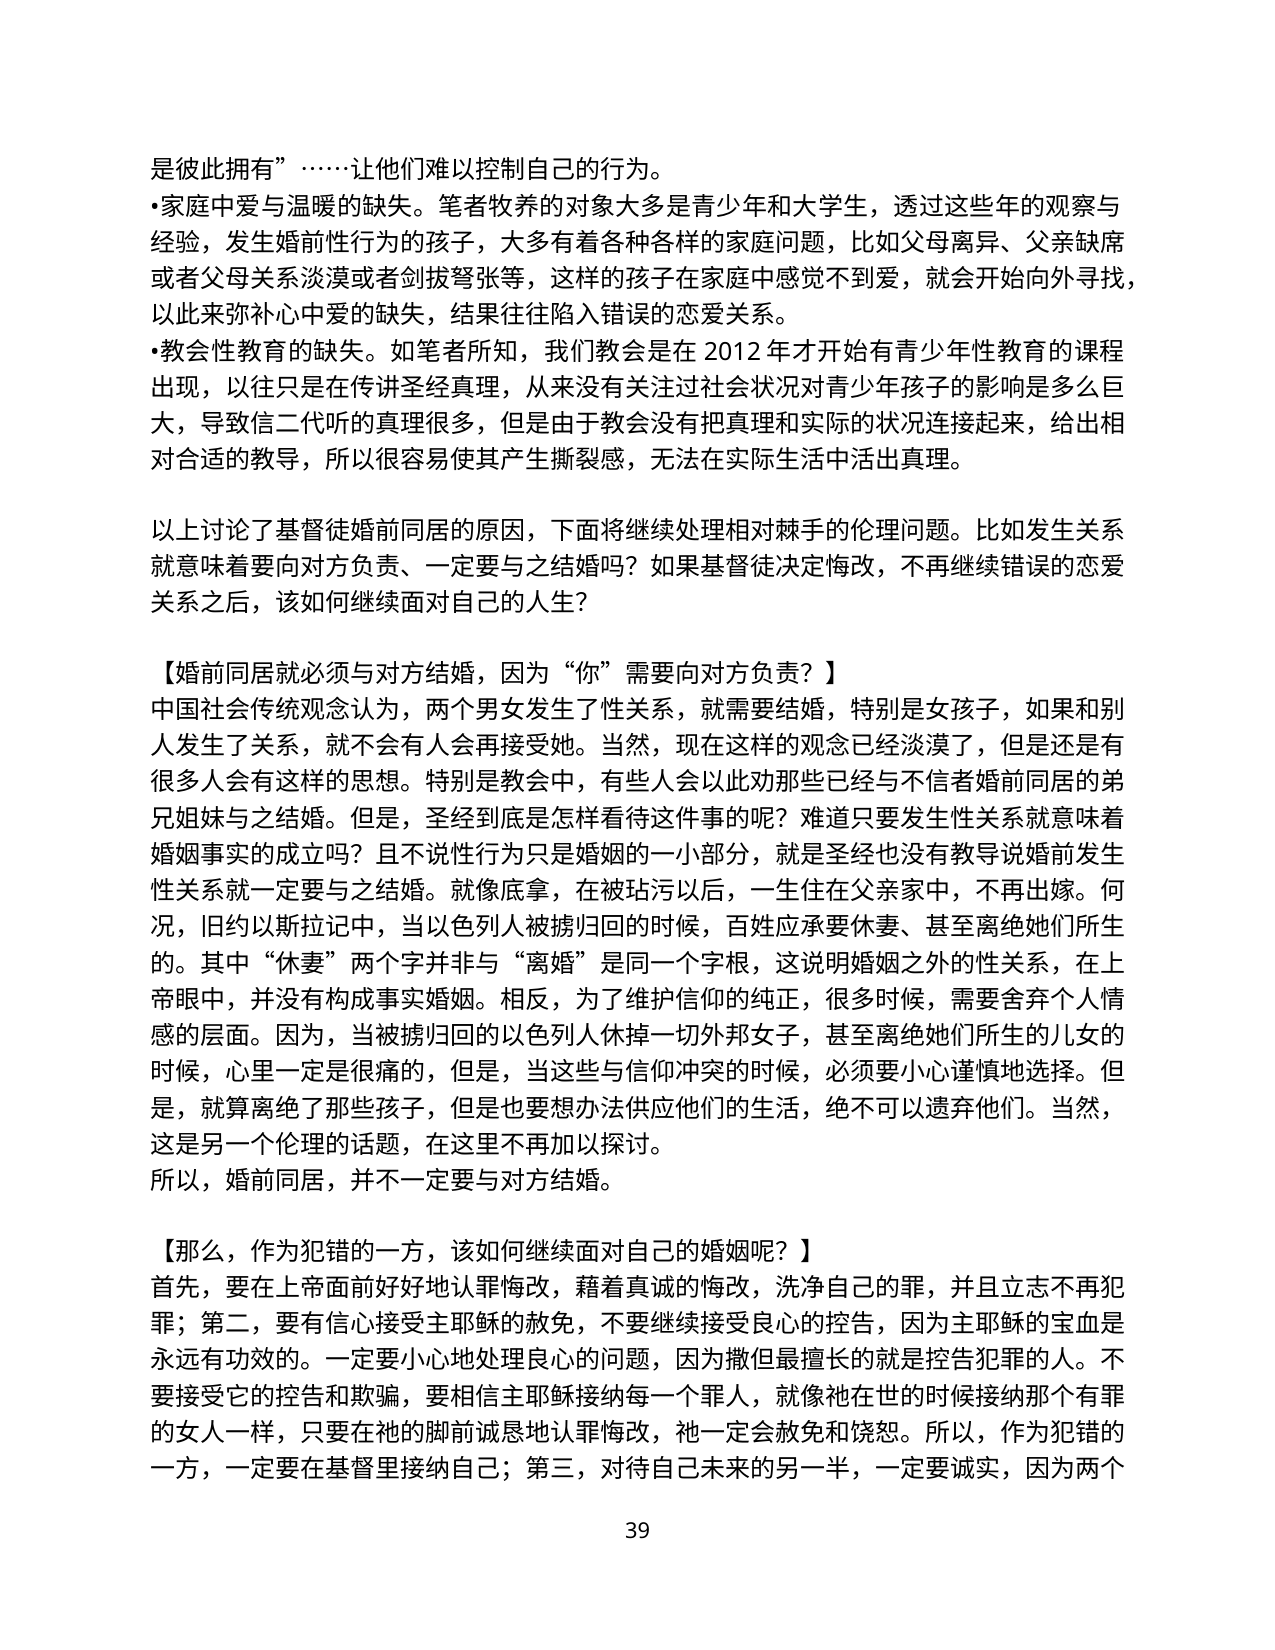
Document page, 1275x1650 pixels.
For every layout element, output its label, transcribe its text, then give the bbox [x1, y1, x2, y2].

text 中国社会传统观念认为，两个男女发生了性关系，就需要结婚，特别是女孩子，如果和别人发生了关系，就不会有人会再接受她。当然，现在这样的观念已经淡漠了，但是还是有很多人会有这样的思想。特别是教会中，有些人会以此劝那些已经与不信者婚前同居的弟兄姐妹与之结婚。但是，圣经到底是怎样看待这件事的呢？难道只要发生性关系就意味着婚姻事实的成立吗？且不说性行为只是婚姻的一小部分，就是圣经也没有教导说婚前发生性关系就一定要与之结婚。就像底拿，在被玷污以后，一生住在父亲家中，不再出嫁。何况，旧约以斯拉记中，当以色列人被掳归回的时候，百姓应承要休妻、甚至离绝她们所生的。其中“休妻”两个字并非与“离婚”是同一个字根，这说明婚姻之外的性关系，在上帝眼中，并没有构成事实婚姻。相反，为了维护信仰的纯正，很多时候，需要舍弃个人情感的层面。因为，当被掳归回的以色列人休掉一切外邦女子，甚至离绝她们所生的儿女的时候，心里一定是很痛的，但是，当这些与信仰冲突的时候，必须要小心谨慎地选择。但是，就算离绝了那些孩子，但是也要想办法供应他们的生活，绝不可以遗弃他们。当然，这是另一个伦理的话题，在这里不再加以探讨。 [150, 689, 1125, 1161]
text •家庭中爱与温暖的缺失。笔者牧养的对象大多是青少年和大学生，透过这些年的观察与经验，发生婚前性行为的孩子，大多有着各种各样的家庭问题，比如父母离异、父亲缺席或者父母关系淡漠或者剑拔弩张等，这样的孩子在家庭中感觉不到爱，就会开始向外寻找，以此来弥补心中爱的缺失，结果往往陷入错误的恋爱关系。 [150, 186, 1125, 331]
text 【婚前同居就必须与对方结婚，因为“你”需要向对方负责？】 [150, 653, 1125, 689]
text •教会性教育的缺失。如笔者所知，我们教会是在2012年才开始有青少年性教育的课程出现，以往只是在传讲圣经真理，从来没有关注过社会状况对青少年孩子的影响是多么巨大，导致信二代听的真理很多，但是由于教会没有把真理和实际的状况连接起来，给出相对合适的教导，所以很容易使其产生撕裂感，无法在实际生活中活出真理。 [150, 331, 1125, 476]
text 【那么，作为犯错的一方，该如何继续面对自己的婚姻呢？】 [150, 1231, 1125, 1267]
text 以上讨论了基督徒婚前同居的原因，下面将继续处理相对棘手的伦理问题。比如发生关系就意味着要向对方负责、一定要与之结婚吗？如果基督徒决定悔改，不再继续错误的恋爱关系之后，该如何继续面对自己的人生？ [150, 510, 1125, 619]
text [150, 1267, 1125, 1485]
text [150, 150, 1125, 186]
text 所以，婚前同居，并不一定要与对方结婚。 [150, 1161, 1125, 1197]
